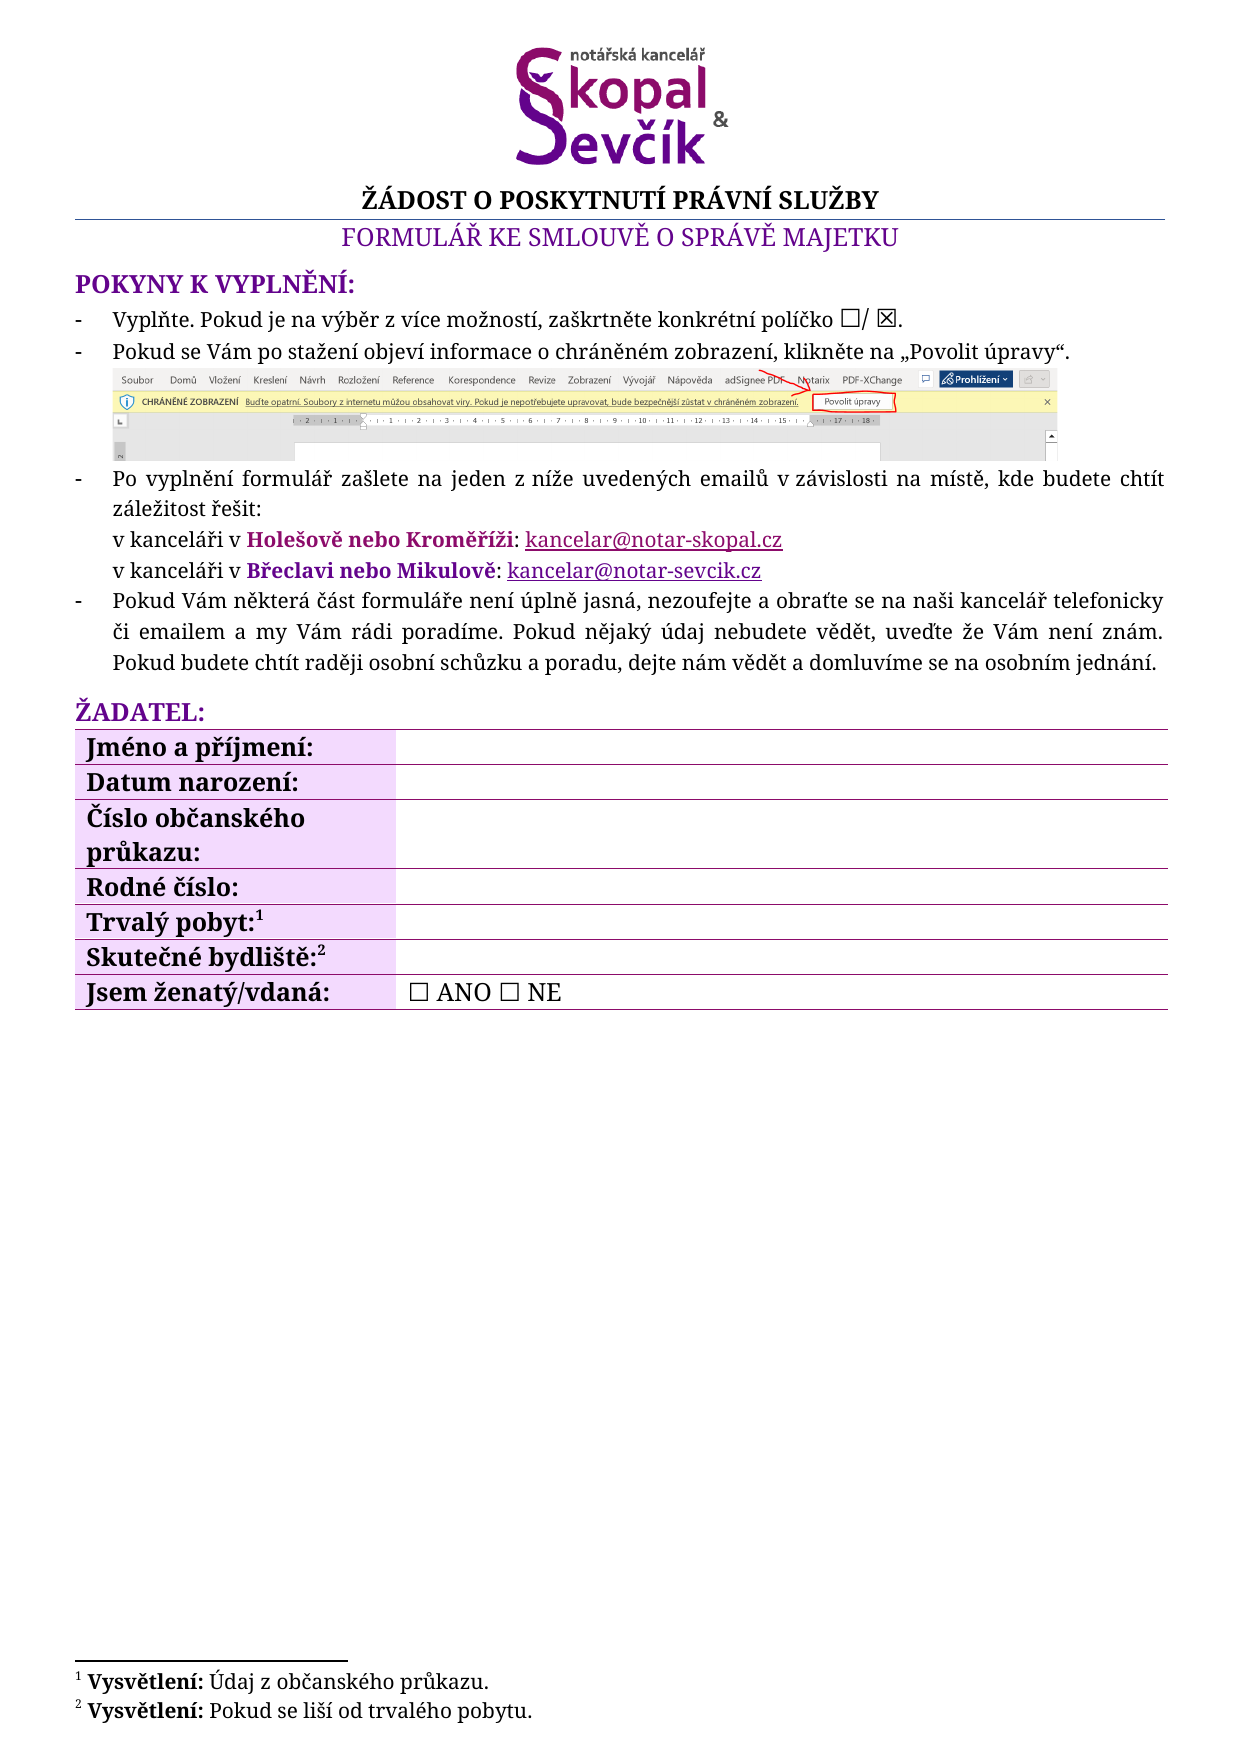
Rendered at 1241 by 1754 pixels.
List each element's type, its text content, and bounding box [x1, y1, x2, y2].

table_cell Datum narození: [75, 765, 396, 799]
table_cell Skutečné bydliště: [75, 940, 396, 974]
table_cell [396, 905, 1168, 938]
table_cell ANO NE [396, 975, 1168, 1009]
subtitle FORMULÁŘ KE SMLOUVĚ O SPRÁVĚ MAJETKU [75, 220, 1165, 254]
table_cell Jsem ženatý/vdaná: [75, 975, 396, 1009]
text ŽADATEL: [75, 695, 1165, 729]
list Vyplňte. Pokud je na výběr z více možností, zaškrtněte konkrétní políčko / . [75, 301, 1165, 335]
list v kanceláři v Břeclavi nebo Mikulově: kancelar@notar-sevcik.cz [112, 556, 1165, 584]
table_cell [396, 869, 1168, 903]
text POKYNY K VYPLNĚNÍ: [75, 267, 1165, 301]
table_cell Číslo občanského průkazu: [75, 800, 396, 868]
list Pokud Vám některá část formuláře není úplně jasná, nezoufejte a obraťte se na naši kancelář telefonicky či emailem a my Vám rádi poradíme. Pokud nějaký údaj nebudete vědět, uveďte že Vám není znám. Pokud budete chtít raději osobní schůzku a poradu, dejte nám vědět a domluvíme se na osobním jednání. [75, 586, 1165, 676]
table_cell [396, 765, 1168, 799]
subtitle ŽÁDOST O POSKYTNUTÍ PRÁVNÍ SLUŽBY [75, 183, 1165, 219]
table_header [396, 730, 1168, 764]
table_cell Trvalý pobyt: [75, 905, 396, 938]
table_cell Rodné číslo: [75, 869, 396, 903]
picture [112, 368, 1058, 461]
picture [510, 44, 730, 171]
list Po vyplnění formulář zašlete na jeden z níže uvedených emailů v závislosti na místě, kde budete chtít záležitost řešit: [75, 464, 1165, 523]
table_header Jméno a příjmení: [75, 730, 396, 764]
table_cell [396, 800, 1168, 868]
list Pokud se Vám po stažení objeví informace o chráněném zobrazení, klikněte na „Povolit úpravy“. [75, 337, 1165, 366]
list v kanceláři v Holešově nebo Kroměříži: kancelar@notar-skopal.cz [112, 525, 1165, 553]
table_cell [396, 940, 1168, 974]
